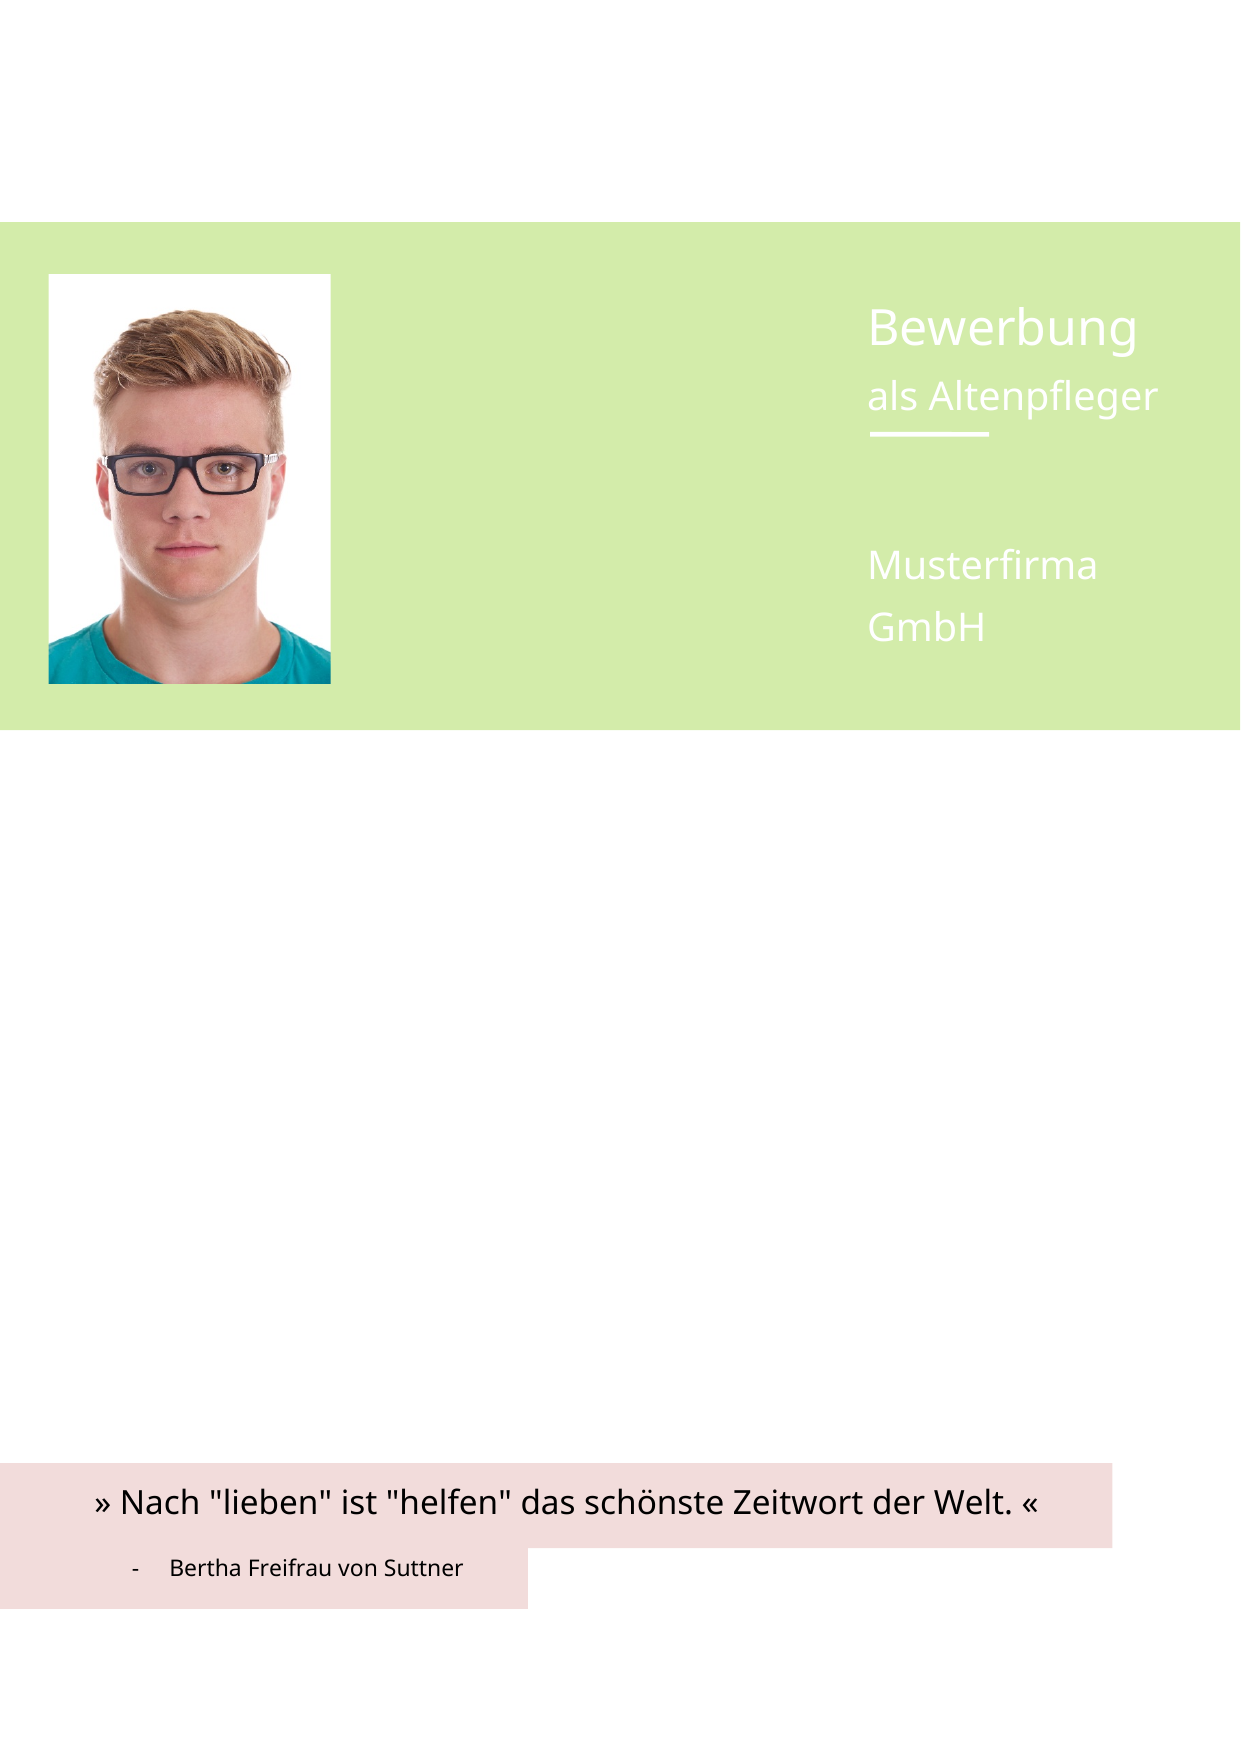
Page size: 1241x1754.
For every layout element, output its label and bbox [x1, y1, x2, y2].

picture [48, 274, 331, 684]
